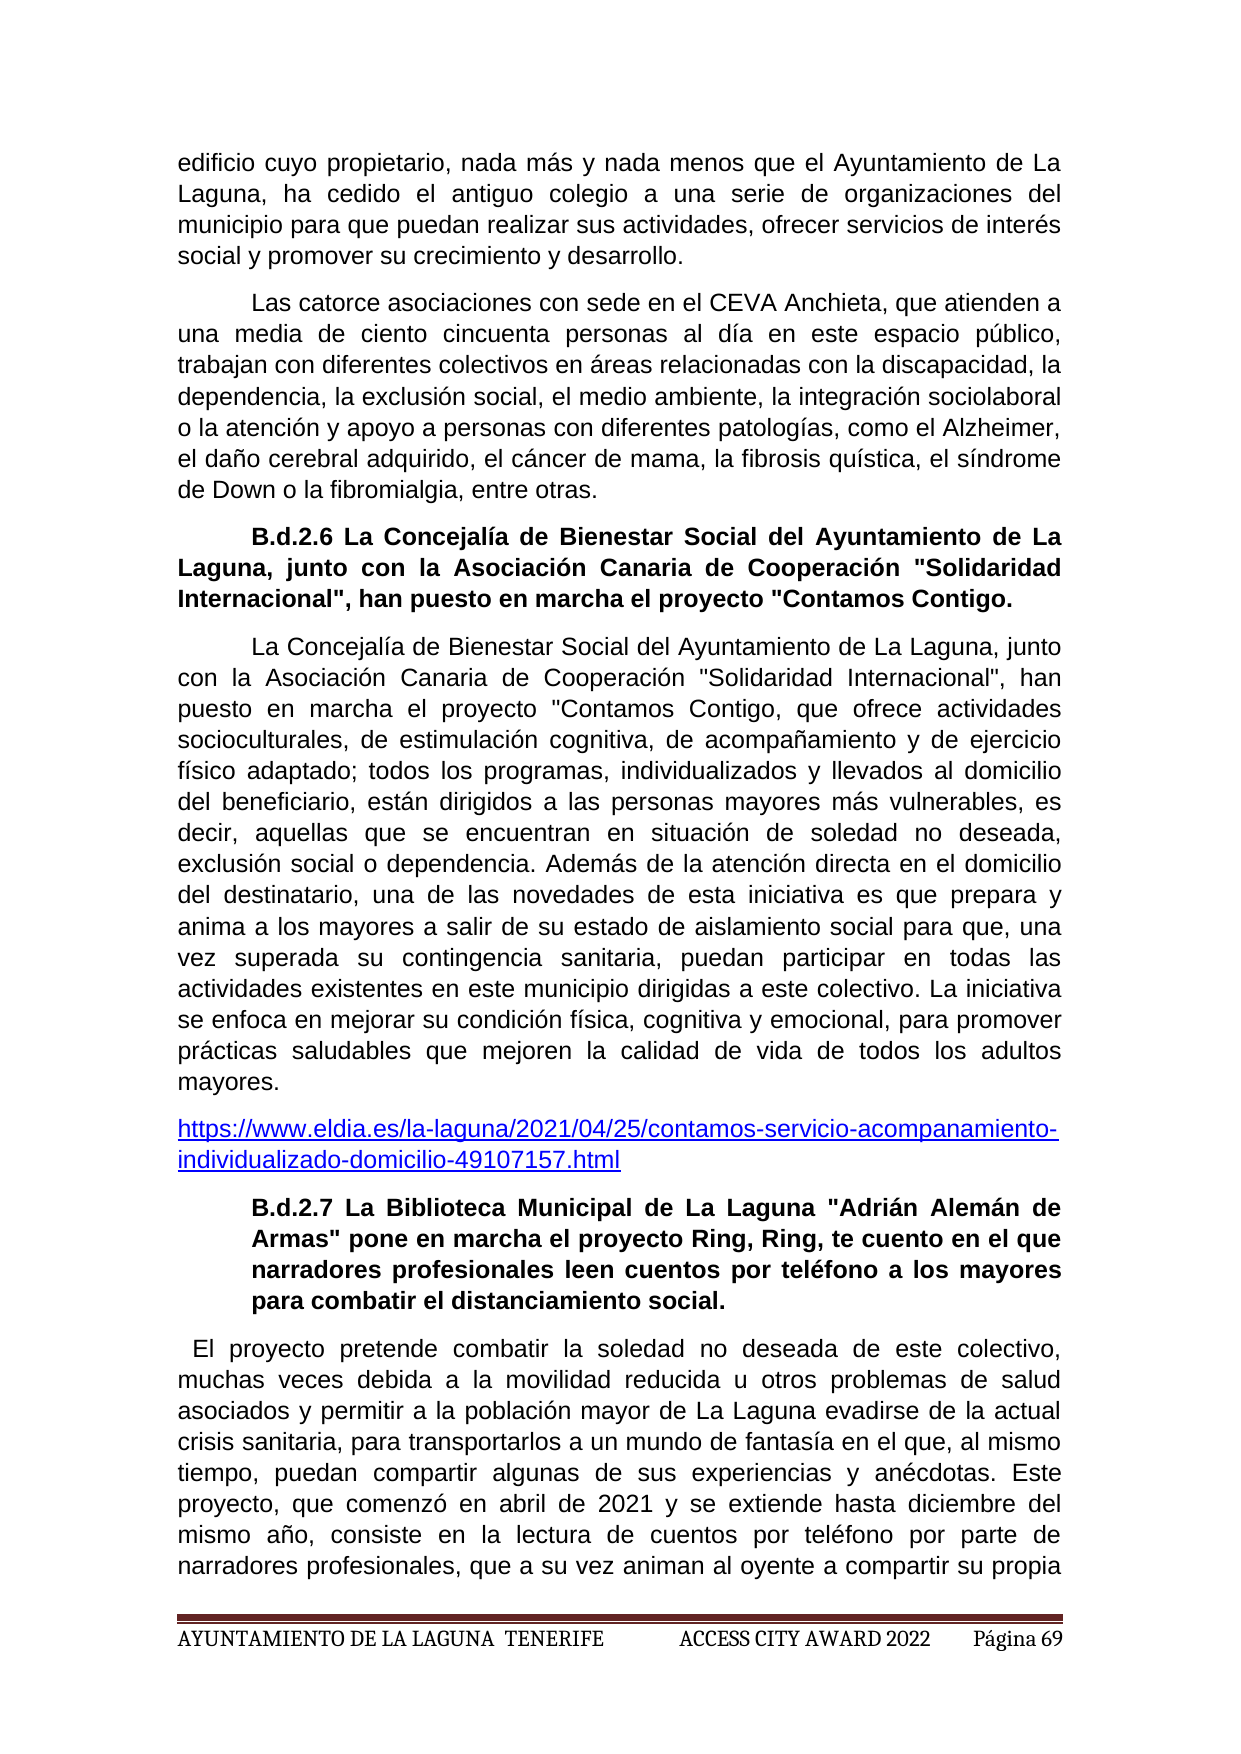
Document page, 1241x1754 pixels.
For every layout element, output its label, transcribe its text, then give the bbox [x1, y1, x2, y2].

text B.d.2.7 La Biblioteca Municipal de La Laguna "Adrián Alemán de Armas" pone en marcha el proyecto Ring, Ring, te cuento en el que narradores profesionales leen cuentos por teléfono a los mayores para combatir el distanciamiento social. [251, 1193, 1063, 1315]
text La Concejalía de Bienestar Social del Ayuntamiento de La Laguna, junto con la Asociación Canaria de Cooperación "Solidaridad Internacional", han puesto en marcha el proyecto "Contamos Contigo, que ofrece actividades socioculturales, de estimulación cognitiva, de acompañamiento y de ejercicio físico adaptado; todos los programas, individualizados y llevados al domicilio del beneficiario, están dirigidos a las personas mayores más vulnerables, es decir, aquellas que se encuentran en situación de soledad no deseada, exclusión social o dependencia. Además de la atención directa en el domicilio del destinatario, una de las novedades de esta iniciativa es que prepara y anima a los mayores a salir de su estado de aislamiento social para que, una vez superada su contingencia sanitaria, puedan participar en todas las actividades existentes en este municipio dirigidas a este colectivo. La iniciativa se enfoca en mejorar su condición física, cognitiva y emocional, para promover prácticas saludables que mejoren la calidad de vida de todos los adultos mayores. [177, 632, 1063, 1096]
text https://www.eldia.es/la-laguna/2021/04/25/contamos-servicio-acompanamiento-individualizado-domicilio-49107157.html [177, 1114, 1063, 1174]
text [177, 148, 1063, 269]
text B.d.2.6 La Concejalía de Bienestar Social del Ayuntamiento de La Laguna, junto con la Asociación Canaria de Cooperación "Solidaridad Internacional", han puesto en marcha el proyecto "Contamos Contigo. [177, 522, 1063, 613]
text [177, 1334, 1063, 1580]
text Las catorce asociaciones con sede en el CEVA Anchieta, que atienden a una media de ciento cincuenta personas al día en este espacio público, trabajan con diferentes colectivos en áreas relacionadas con la discapacidad, la dependencia, la exclusión social, el medio ambiente, la integración sociolaboral o la atención y apoyo a personas con diferentes patologías, como el Alzheimer, el daño cerebral adquirido, el cáncer de mama, la fibrosis quística, el síndrome de Down o la fibromialgia, entre otras. [177, 288, 1063, 503]
